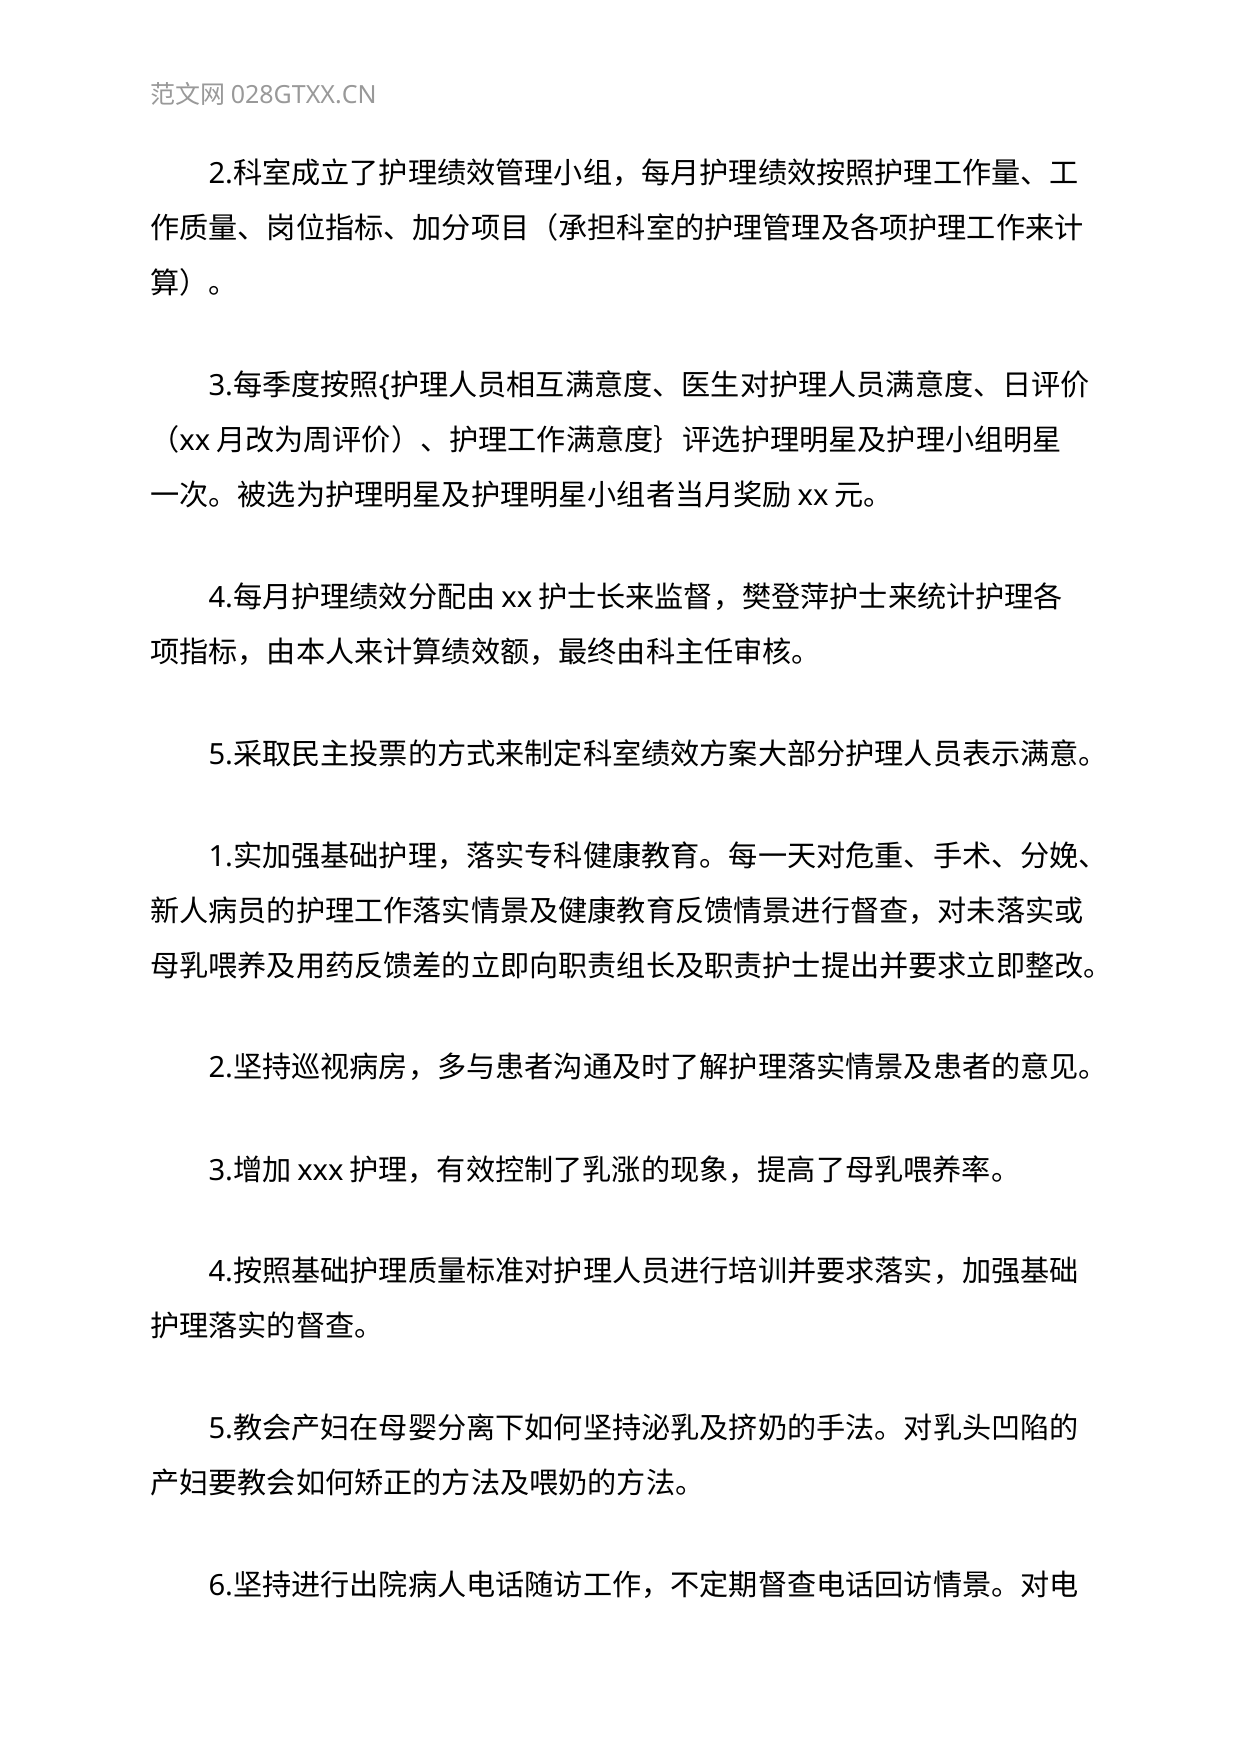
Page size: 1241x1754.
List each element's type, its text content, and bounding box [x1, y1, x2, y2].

text 4.按照基础护理质量标准对护理人员进行培训并要求落实，加强基础护理落实的督查。 [150, 1248, 1090, 1345]
text 3.增加xxx护理，有效控制了乳涨的现象，提高了母乳喂养率。 [150, 1146, 1090, 1188]
text 5.教会产妇在母婴分离下如何坚持泌乳及挤奶的手法。对乳头凹陷的产妇要教会如何矫正的方法及喂奶的方法。 [150, 1405, 1090, 1502]
text 2.科室成立了护理绩效管理小组，每月护理绩效按照护理工作量、工作质量、岗位指标、加分项目（承担科室的护理管理及各项护理工作来计算）。 [150, 150, 1090, 302]
text 2.坚持巡视病房，多与患者沟通及时了解护理落实情景及患者的意见。 [150, 1044, 1090, 1086]
text 1.实加强基础护理，落实专科健康教育。每一天对危重、手术、分娩、新人病员的护理工作落实情景及健康教育反馈情景进行督查，对未落实或母乳喂养及用药反馈差的立即向职责组长及职责护士提出并要求立即整改。 [150, 832, 1090, 984]
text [150, 1562, 1090, 1604]
text 3.每季度按照{护理人员相互满意度、医生对护理人员满意度、日评价（xx月改为周评价）、护理工作满意度｝评选护理明星及护理小组明星一次。被选为护理明星及护理明星小组者当月奖励xx元。 [150, 362, 1090, 514]
text 5.采取民主投票的方式来制定科室绩效方案大部分护理人员表示满意。 [150, 730, 1090, 773]
text 4.每月护理绩效分配由xx护士长来监督，樊登萍护士来统计护理各项指标，由本人来计算绩效额，最终由科主任审核。 [150, 574, 1090, 671]
